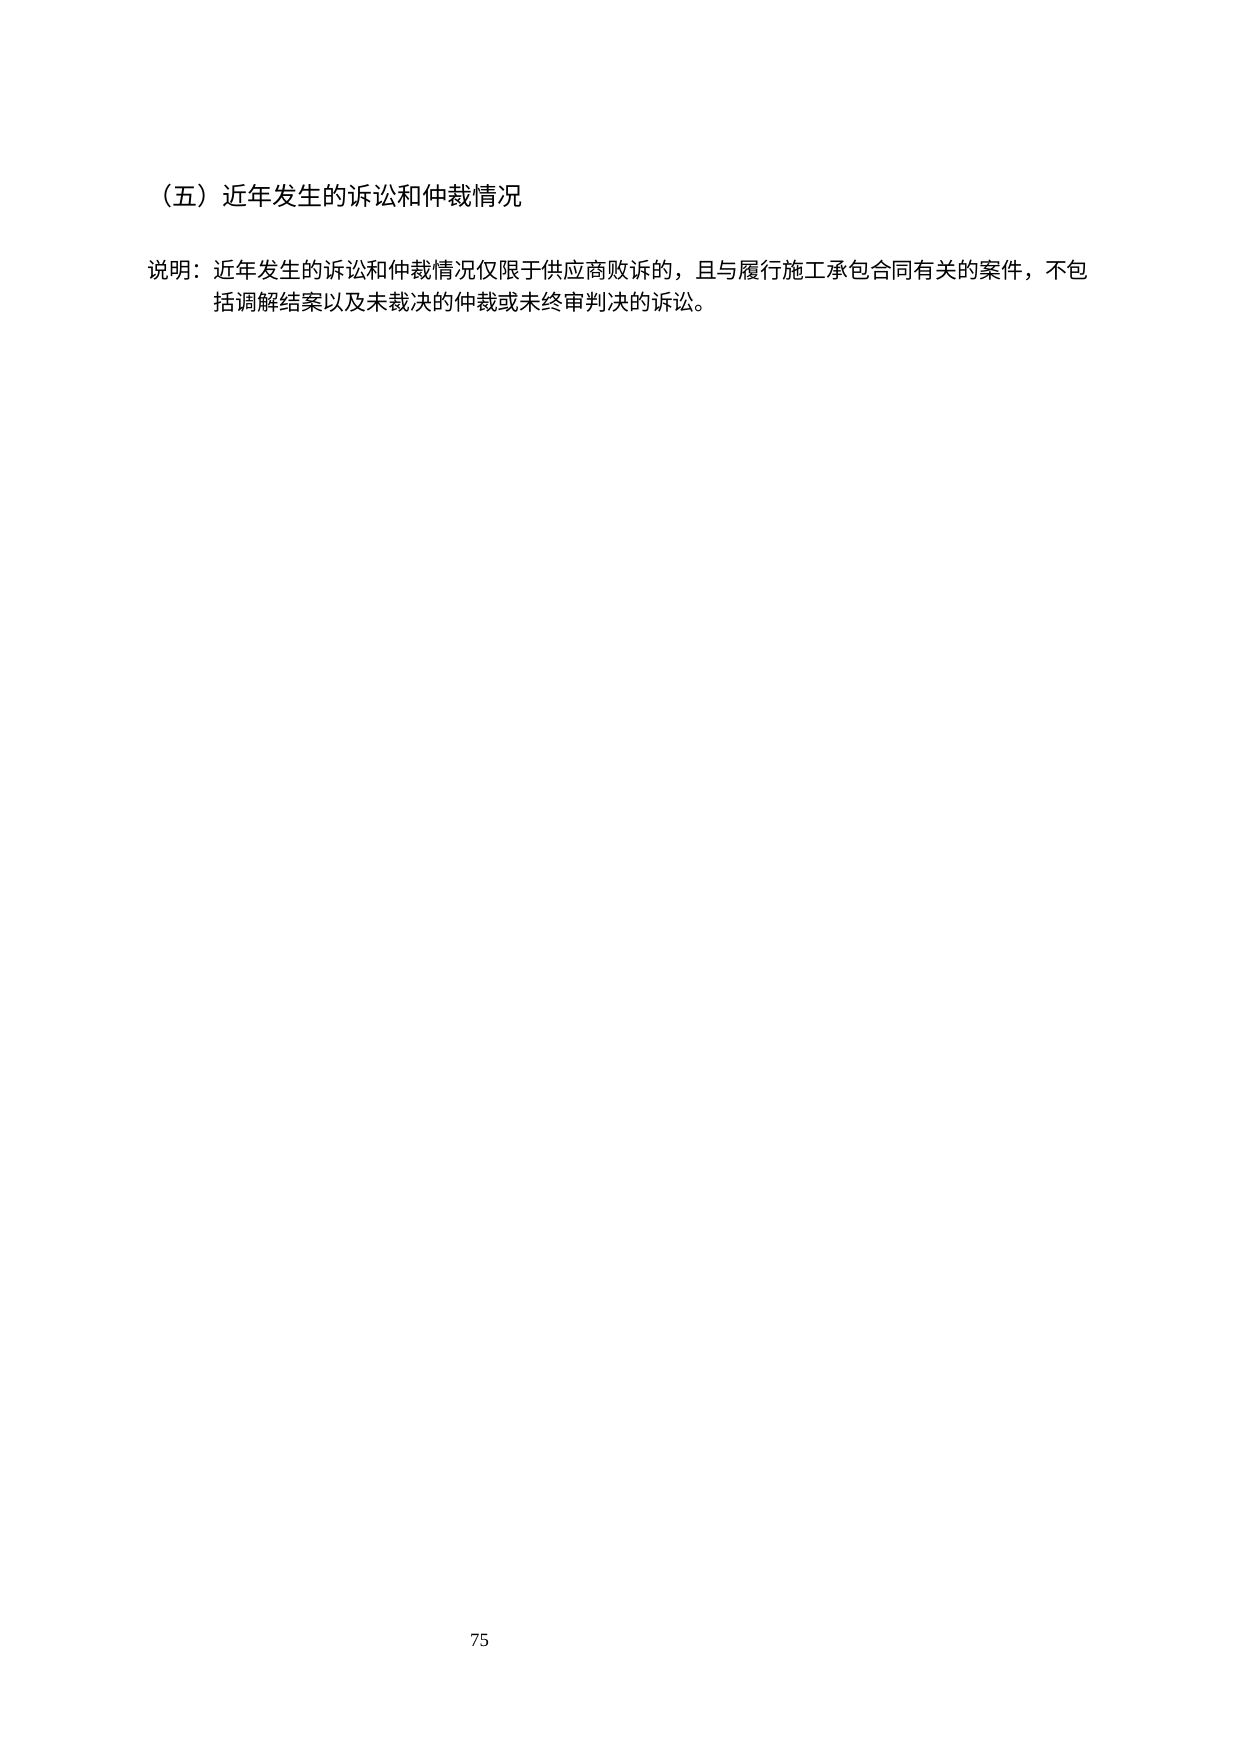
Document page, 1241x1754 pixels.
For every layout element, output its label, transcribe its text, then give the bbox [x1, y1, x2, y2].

text （五）近年发生的诉讼和仲裁情况 [148, 162, 1092, 227]
text 说明：近年发生的诉讼和仲裁情况仅限于供应商败诉的，且与履行施工承包合同有关的案件，不包括调解结案以及未裁决的仲裁或未终审判决的诉讼。 [148, 252, 1092, 317]
